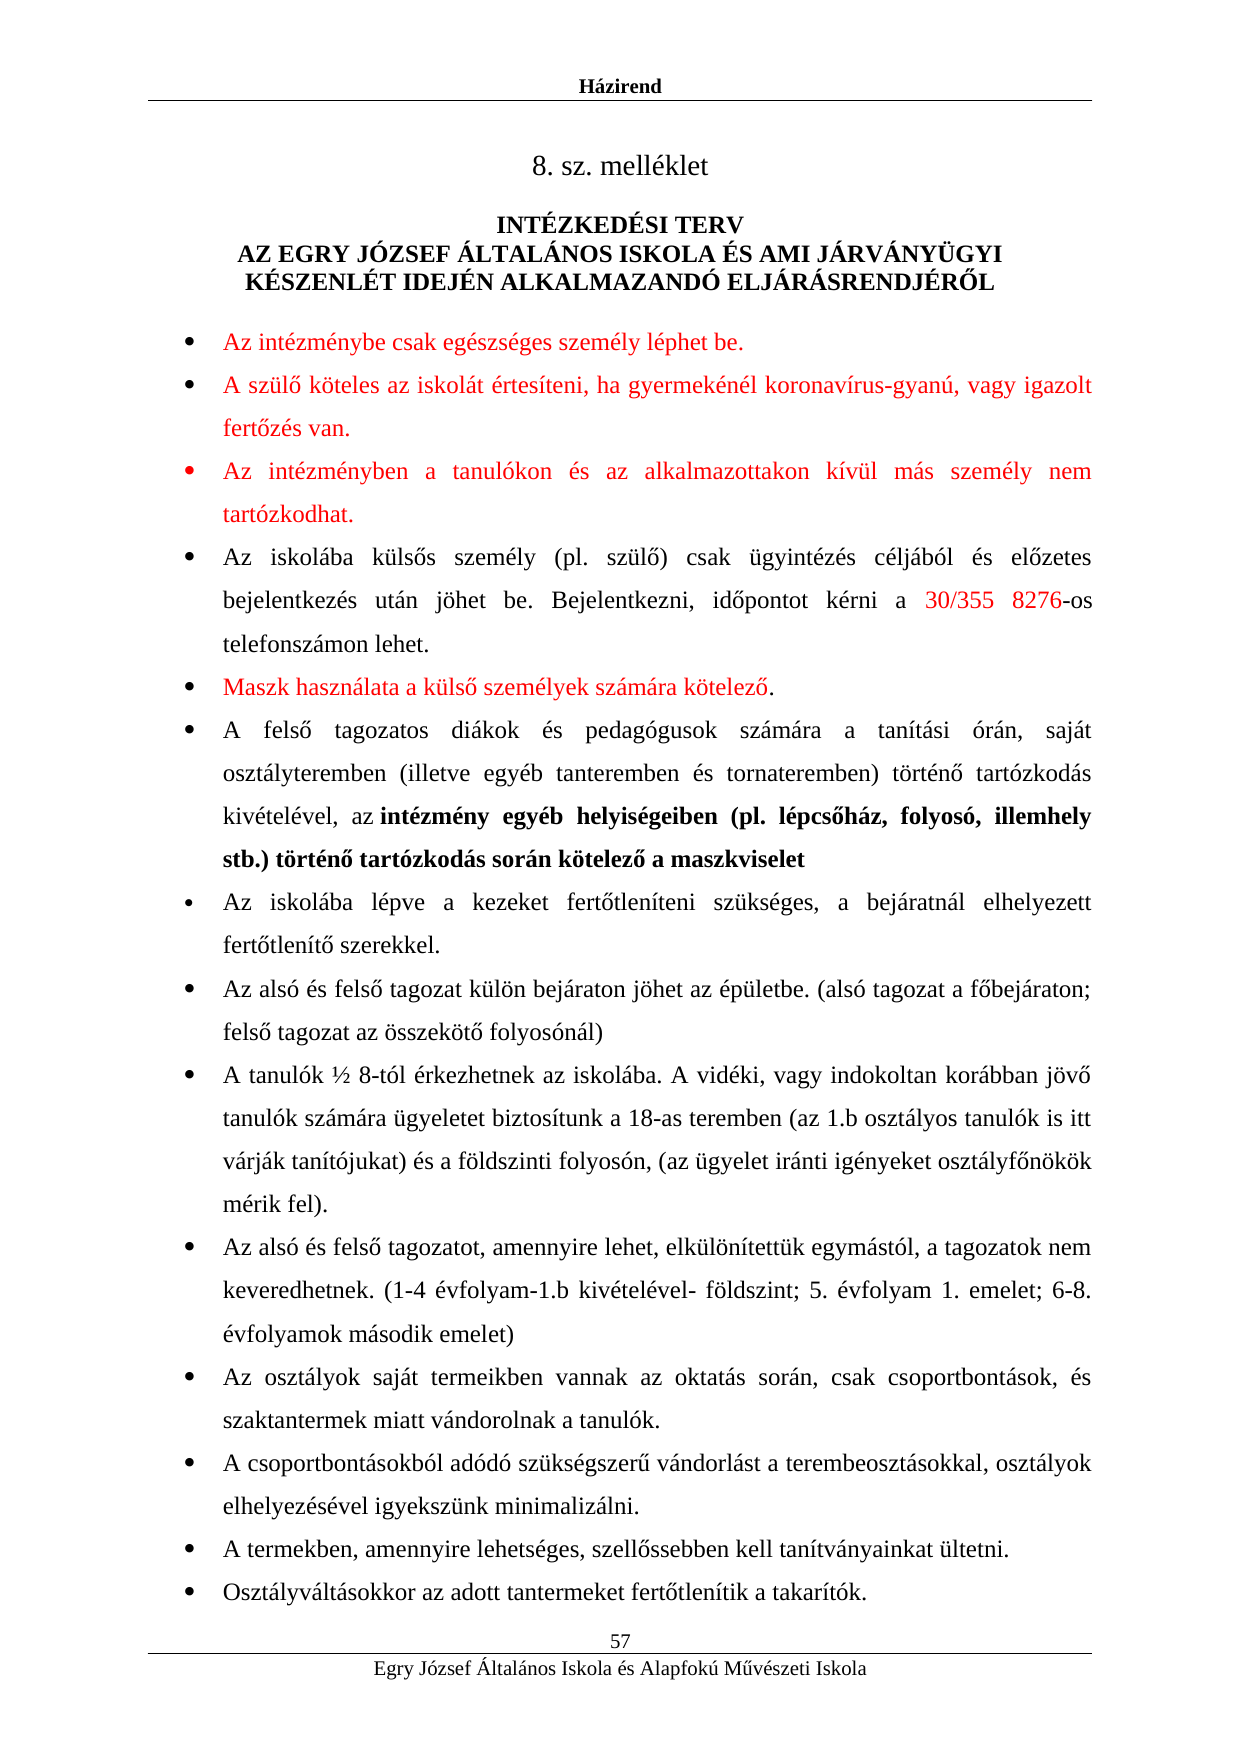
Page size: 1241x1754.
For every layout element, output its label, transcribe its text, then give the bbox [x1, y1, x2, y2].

text INTÉZKEDÉSI TERV [148, 210, 1092, 239]
list A termekben, amennyire lehetséges, szellőssebben kell tanítványainkat ültetni. [185, 1534, 1092, 1563]
text AZ EGRY JÓZSEF ÁLTALÁNOS ISKOLA ÉS AMI JÁRVÁNYÜGYI [148, 239, 1092, 267]
list A felső tagozatos diákok és pedagógusok számára a tanítási órán, saját osztályteremben (illetve egyéb tanteremben és tornateremben) történő tartózkodás kivételével, az intézmény egyéb helyiségeiben (pl. lépcsőház, folyosó, illemhely stb.) történő tartózkodás során kötelező a maszkviselet [185, 715, 1092, 873]
list Az intézményben a tanulókon és az alkalmazottakon kívül más személy nem tartózkodhat. [185, 456, 1092, 528]
list A csoportbontásokból adódó szükségszerű vándorlást a terembeosztásokkal, osztályok elhelyezésével igyekszünk minimalizálni. [185, 1448, 1092, 1520]
list Osztályváltásokkor az adott tantermeket fertőtlenítik a takarítók. [185, 1577, 1092, 1606]
text KÉSZENLÉT IDEJÉN ALKALMAZANDÓ ELJÁRÁSRENDJÉRŐL [148, 267, 1092, 296]
list Az iskolába lépve a kezeket fertőtleníteni szükséges, a bejáratnál elhelyezett fertőtlenítő szerekkel. [185, 887, 1092, 959]
list Az osztályok saját termeikben vannak az oktatás során, csak csoportbontások, és szaktantermek miatt vándorolnak a tanulók. [185, 1362, 1092, 1434]
list A tanulók ½ 8-tól érkezhetnek az iskolába. A vidéki, vagy indokoltan korábban jövő tanulók számára ügyeletet biztosítunk a 18-as teremben (az 1.b osztályos tanulók is itt várják tanítójukat) és a földszinti folyosón, (az ügyelet iránti igényeket osztályfőnökök mérik fel). [185, 1060, 1092, 1218]
text 8. sz. melléklet [148, 148, 1092, 181]
list Az intézménybe csak egészséges személy léphet be. [185, 327, 1092, 356]
list Maszk használata a külső személyek számára kötelező. [185, 672, 1092, 701]
list A szülő köteles az iskolát értesíteni, ha gyermekénél koronavírus-gyanú, vagy igazolt fertőzés van. [185, 370, 1092, 442]
list Az alsó és felső tagozat külön bejáraton jöhet az épületbe. (alsó tagozat a főbejáraton; felső tagozat az összekötő folyosónál) [185, 974, 1092, 1046]
list Az iskolába külsős személy (pl. szülő) csak ügyintézés céljából és előzetes bejelentkezés után jöhet be. Bejelentkezni, időpontot kérni a 30/355 8276-os telefonszámon lehet. [185, 542, 1092, 657]
list Az alsó és felső tagozatot, amennyire lehet, elkülönítettük egymástól, a tagozatok nem keveredhetnek. (1-4 évfolyam-1.b kivételével- földszint; 5. évfolyam 1. emelet; 6-8. évfolyamok második emelet) [185, 1232, 1092, 1347]
